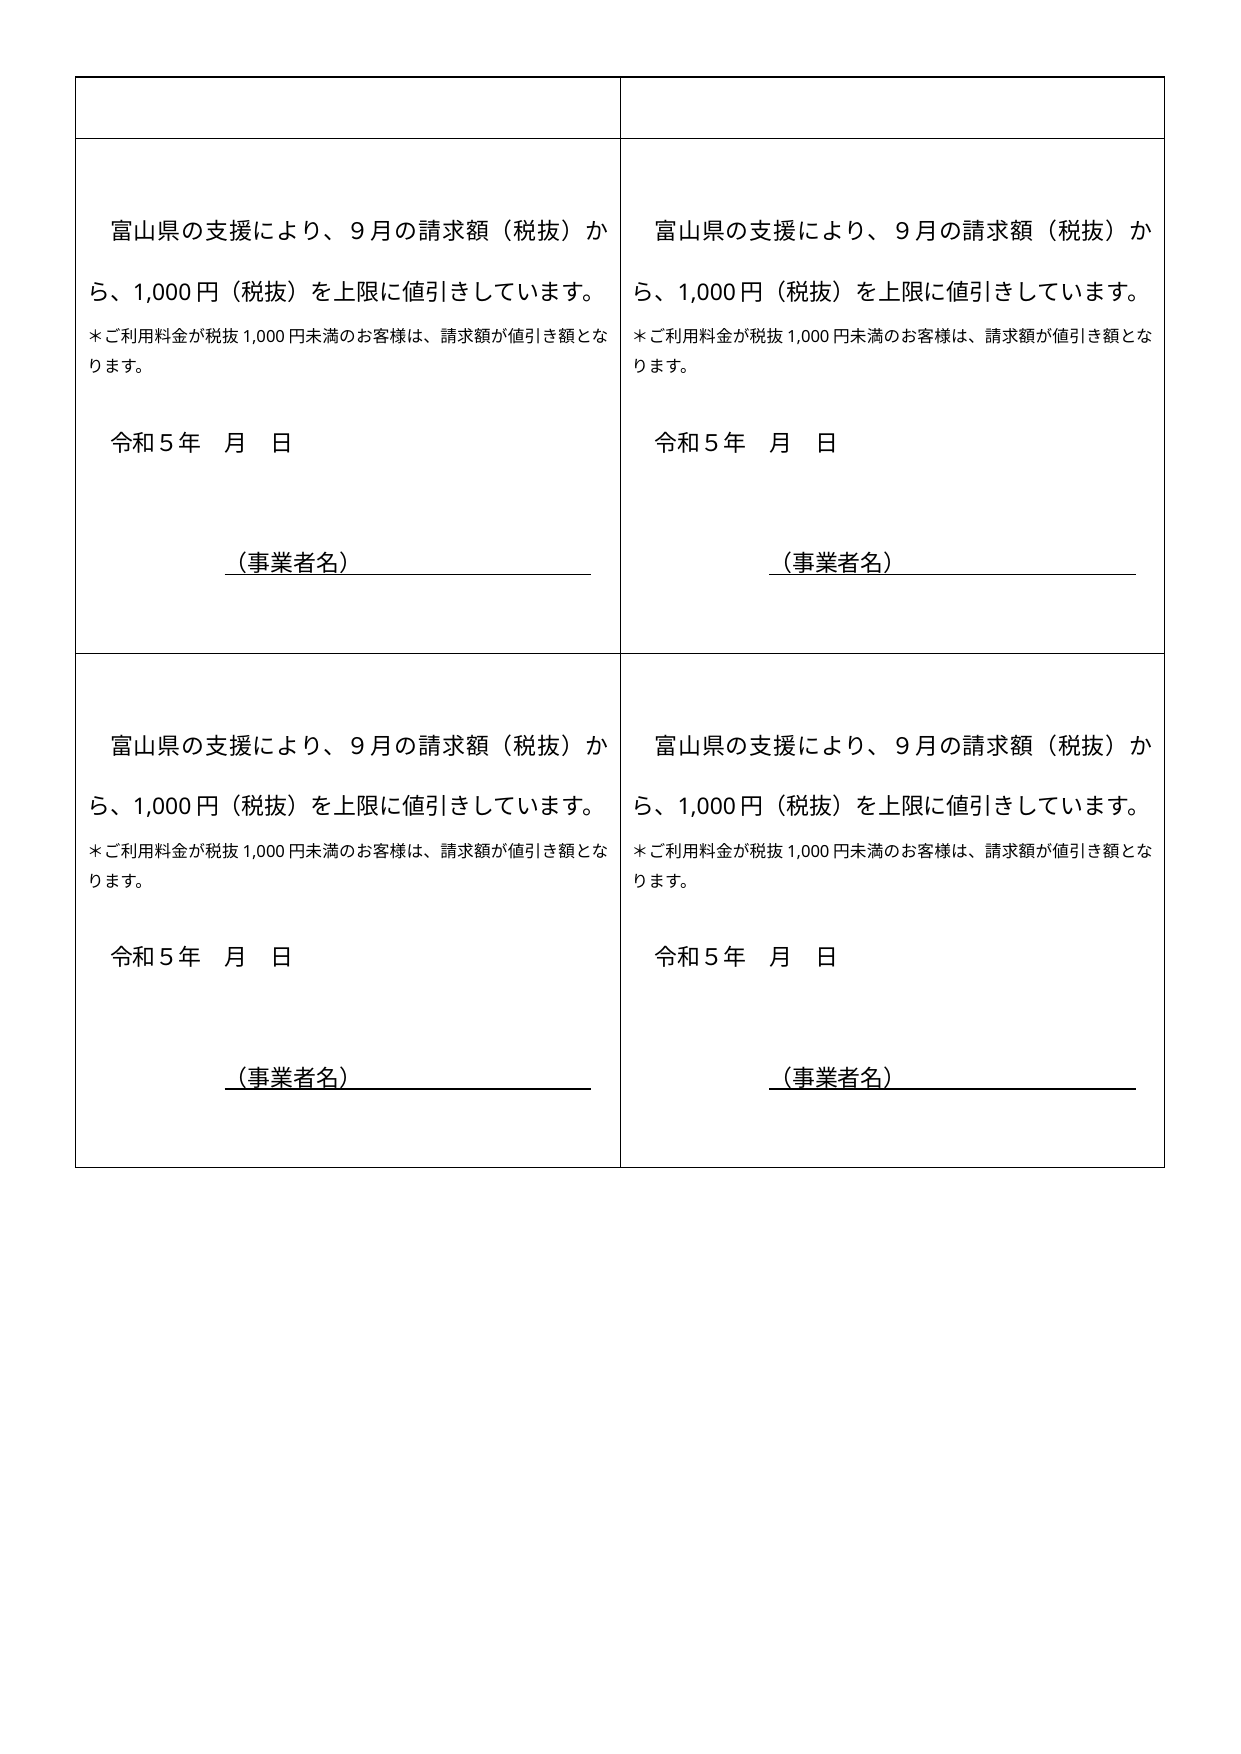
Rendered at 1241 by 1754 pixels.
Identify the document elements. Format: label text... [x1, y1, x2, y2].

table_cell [76, 78, 620, 138]
table_cell 富山県の支援により、９月の請求額（税抜）から、1,000円（税抜）を上限に値引きしています。 ＊ご利用料金が税抜1,000円未満のお客様は、請求額が値引き額となります。 令和５年 月 日 （事業者名） [76, 654, 620, 1167]
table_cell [621, 78, 1164, 138]
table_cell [621, 139, 1164, 652]
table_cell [76, 139, 620, 652]
table_cell 富山県の支援により、９月の請求額（税抜）から、1,000円（税抜）を上限に値引きしています。 ＊ご利用料金が税抜1,000円未満のお客様は、請求額が値引き額となります。 令和５年 月 日 （事業者名） [621, 654, 1164, 1167]
